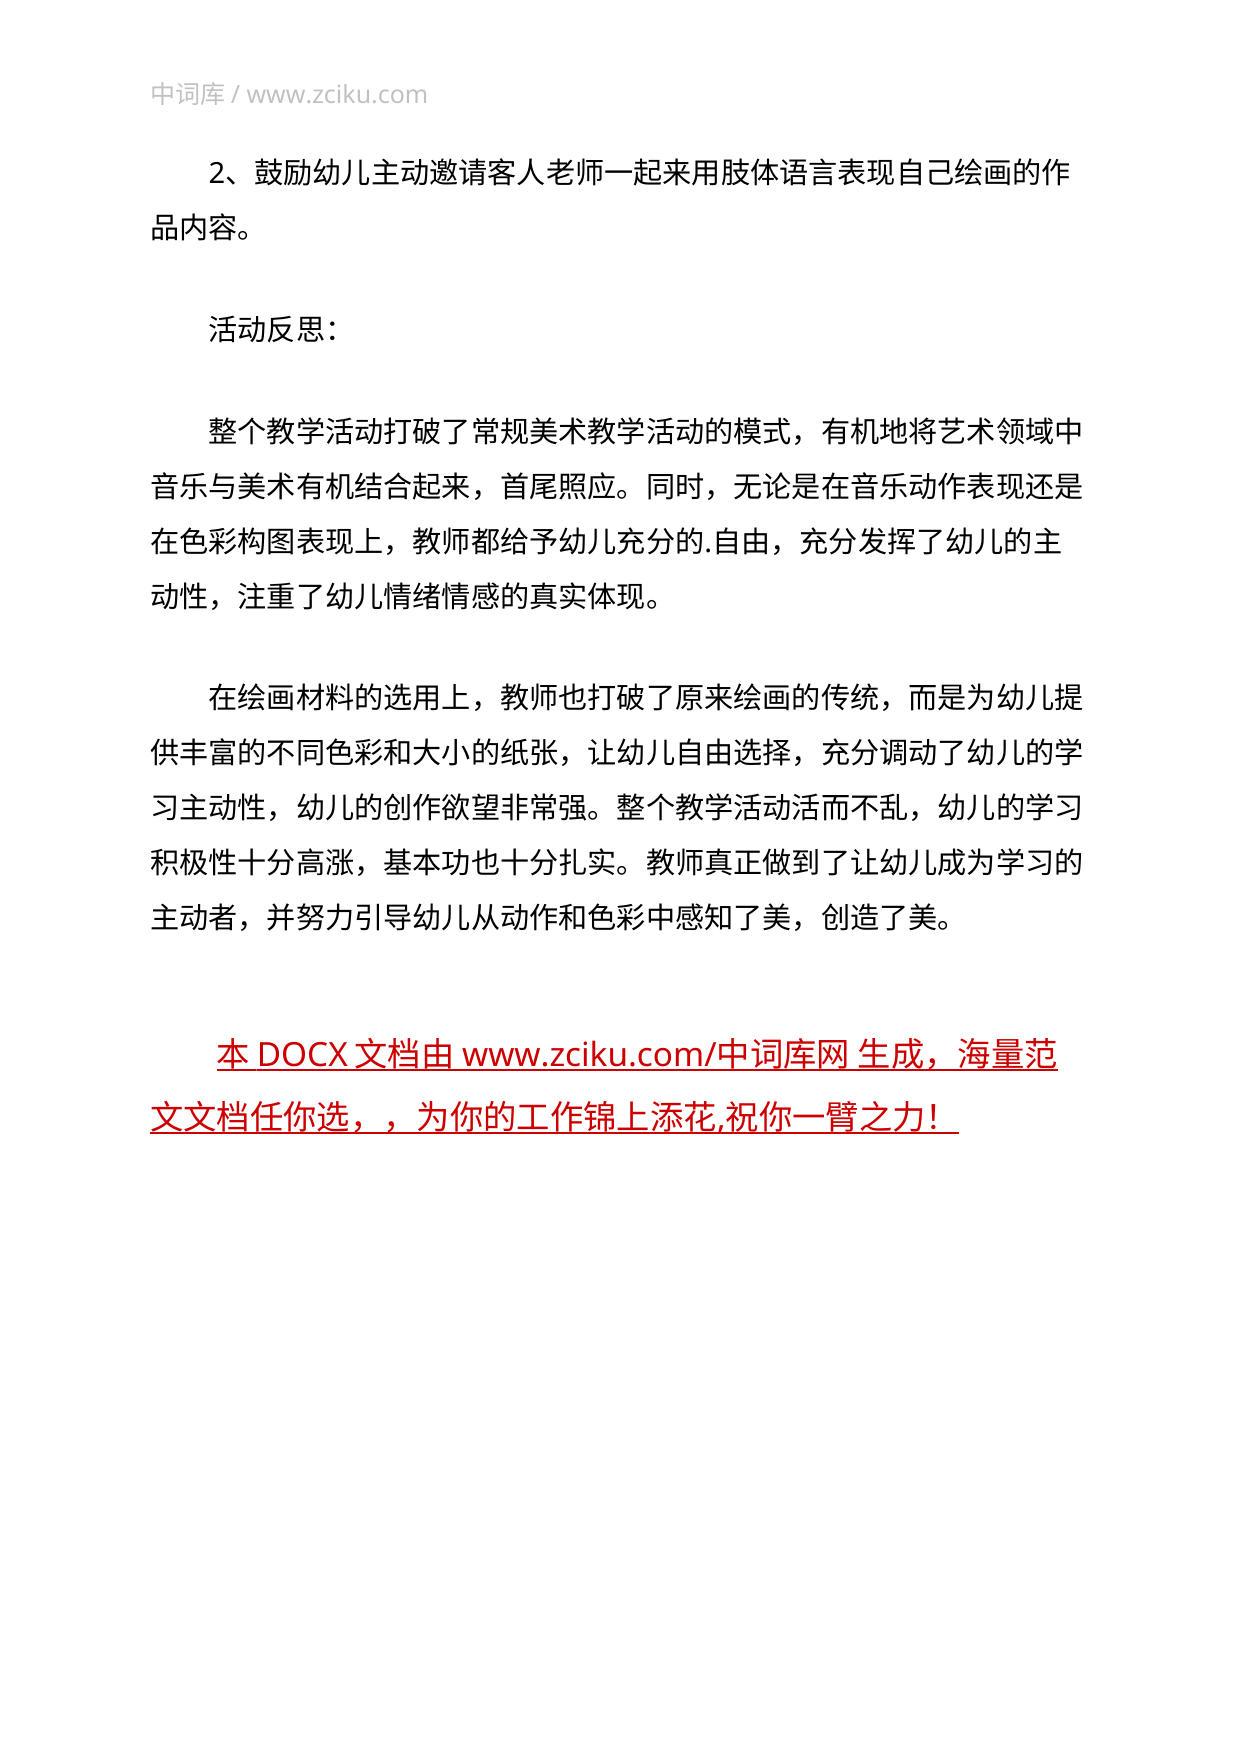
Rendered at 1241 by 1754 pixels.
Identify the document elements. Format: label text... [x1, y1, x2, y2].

text 整个教学活动打破了常规美术教学活动的模式，有机地将艺术领域中音乐与美术有机结合起来，首尾照应。同时，无论是在音乐动作表现还是在色彩构图表现上，教师都给予幼儿充分的.自由，充分发挥了幼儿的主动性，注重了幼儿情绪情感的真实体现。 [150, 408, 1090, 616]
text 2、鼓励幼儿主动邀请客人老师一起来用肢体语言表现自己绘画的作品内容。 [150, 150, 1090, 247]
text 本DOCX文档由 www.zciku.com/中词库网 生成，海量范文文档任你选，，为你的工作锦上添花,祝你一臂之力！ [150, 1028, 1090, 1139]
text 活动反思： [150, 307, 1090, 349]
text 在绘画材料的选用上，教师也打破了原来绘画的传统，而是为幼儿提供丰富的不同色彩和大小的纸张，让幼儿自由选择，充分调动了幼儿的学习主动性，幼儿的创作欲望非常强。整个教学活动活而不乱，幼儿的学习积极性十分高涨，基本功也十分扎实。教师真正做到了让幼儿成为学习的主动者，并努力引导幼儿从动作和色彩中感知了美，创造了美。 [150, 675, 1090, 937]
